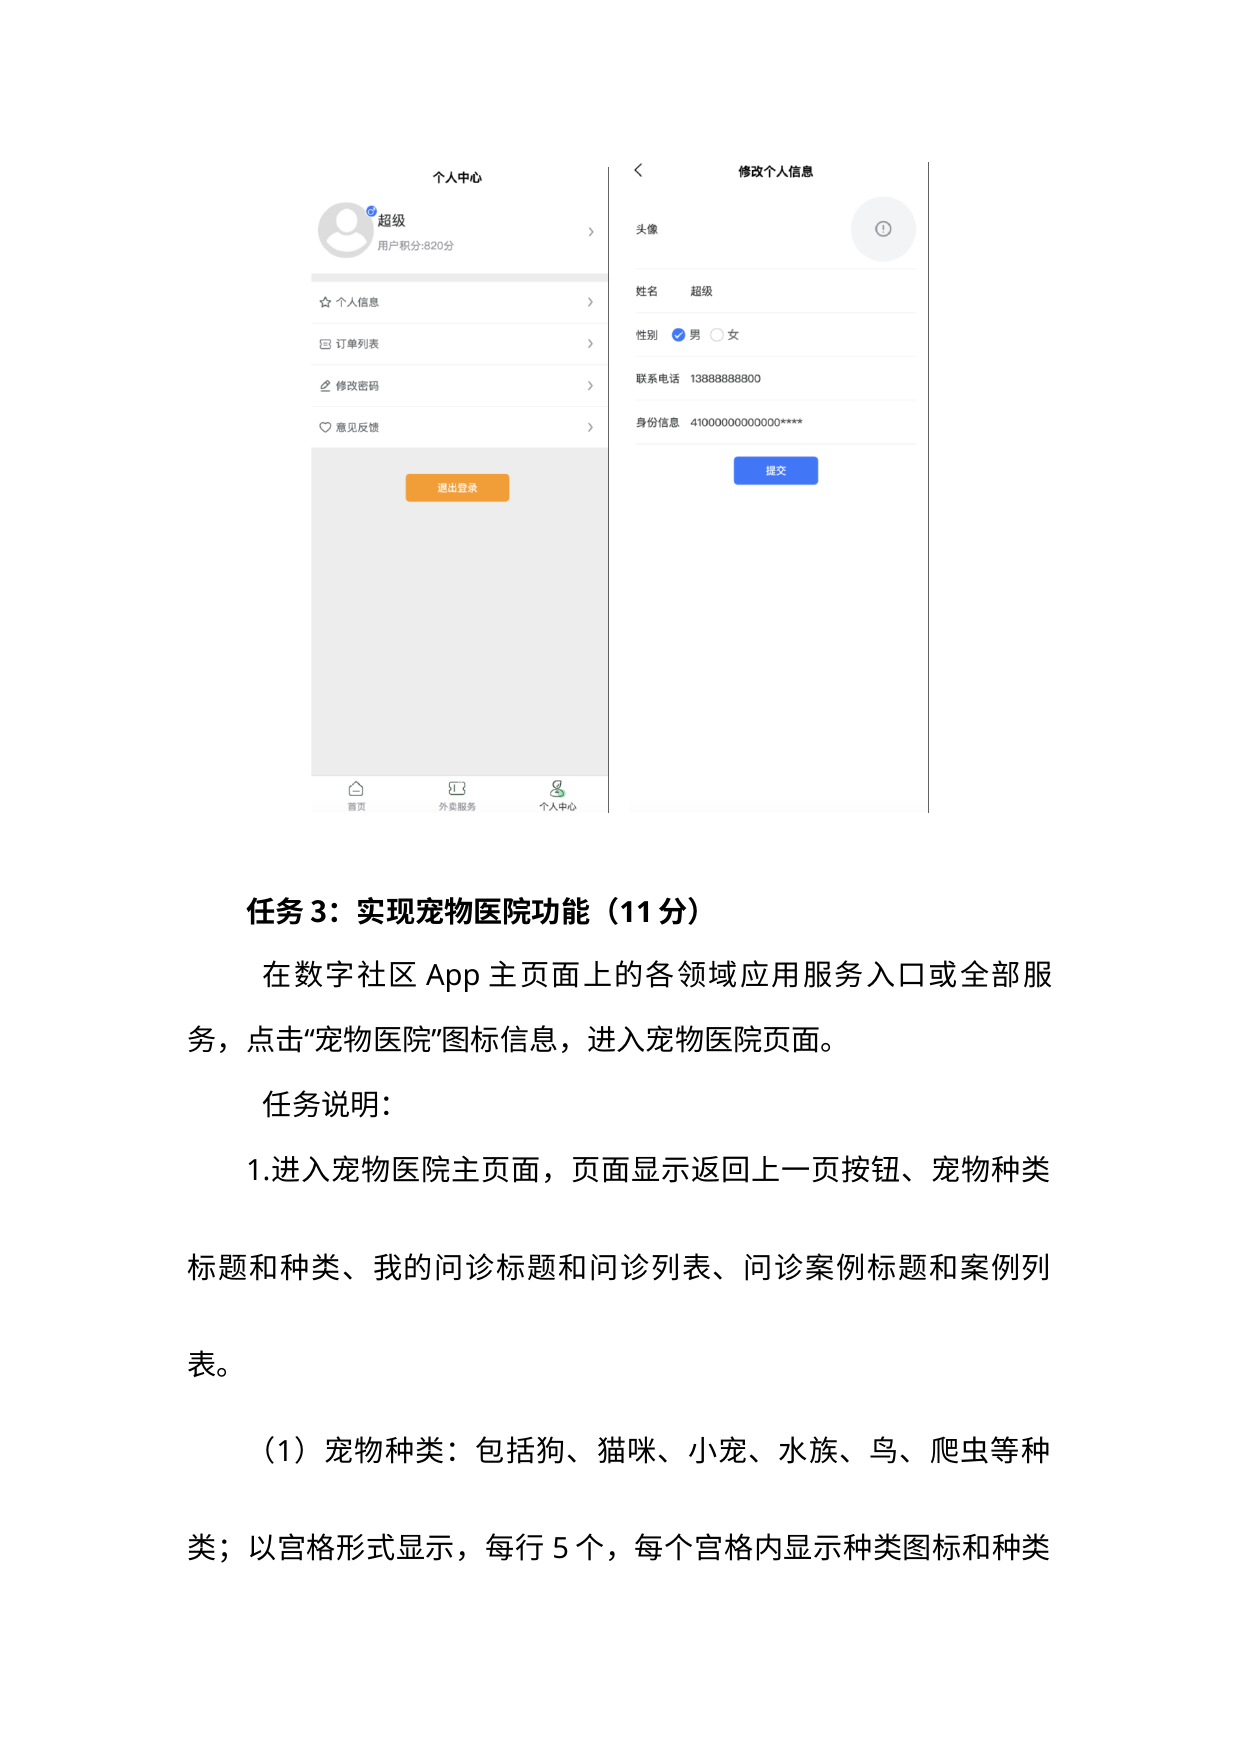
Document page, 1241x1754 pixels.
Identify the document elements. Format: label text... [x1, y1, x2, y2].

text 1.进入宠物医院主页面，页面显示返回上一页按钮、宠物种类标题和种类、我的问诊标题和问诊列表、问诊案例标题和案例列表。 [187, 1137, 1053, 1397]
picture [311, 167, 609, 813]
text 在数字社区App主页面上的各领域应用服务入口或全部服务，点击“宠物医院”图标信息，进入宠物医院页面。 [187, 942, 1053, 1072]
text 任务3：实现宠物医院功能（11分） [187, 877, 1053, 942]
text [187, 1417, 1053, 1579]
picture [628, 162, 929, 813]
text 任务说明： [187, 1072, 1053, 1137]
